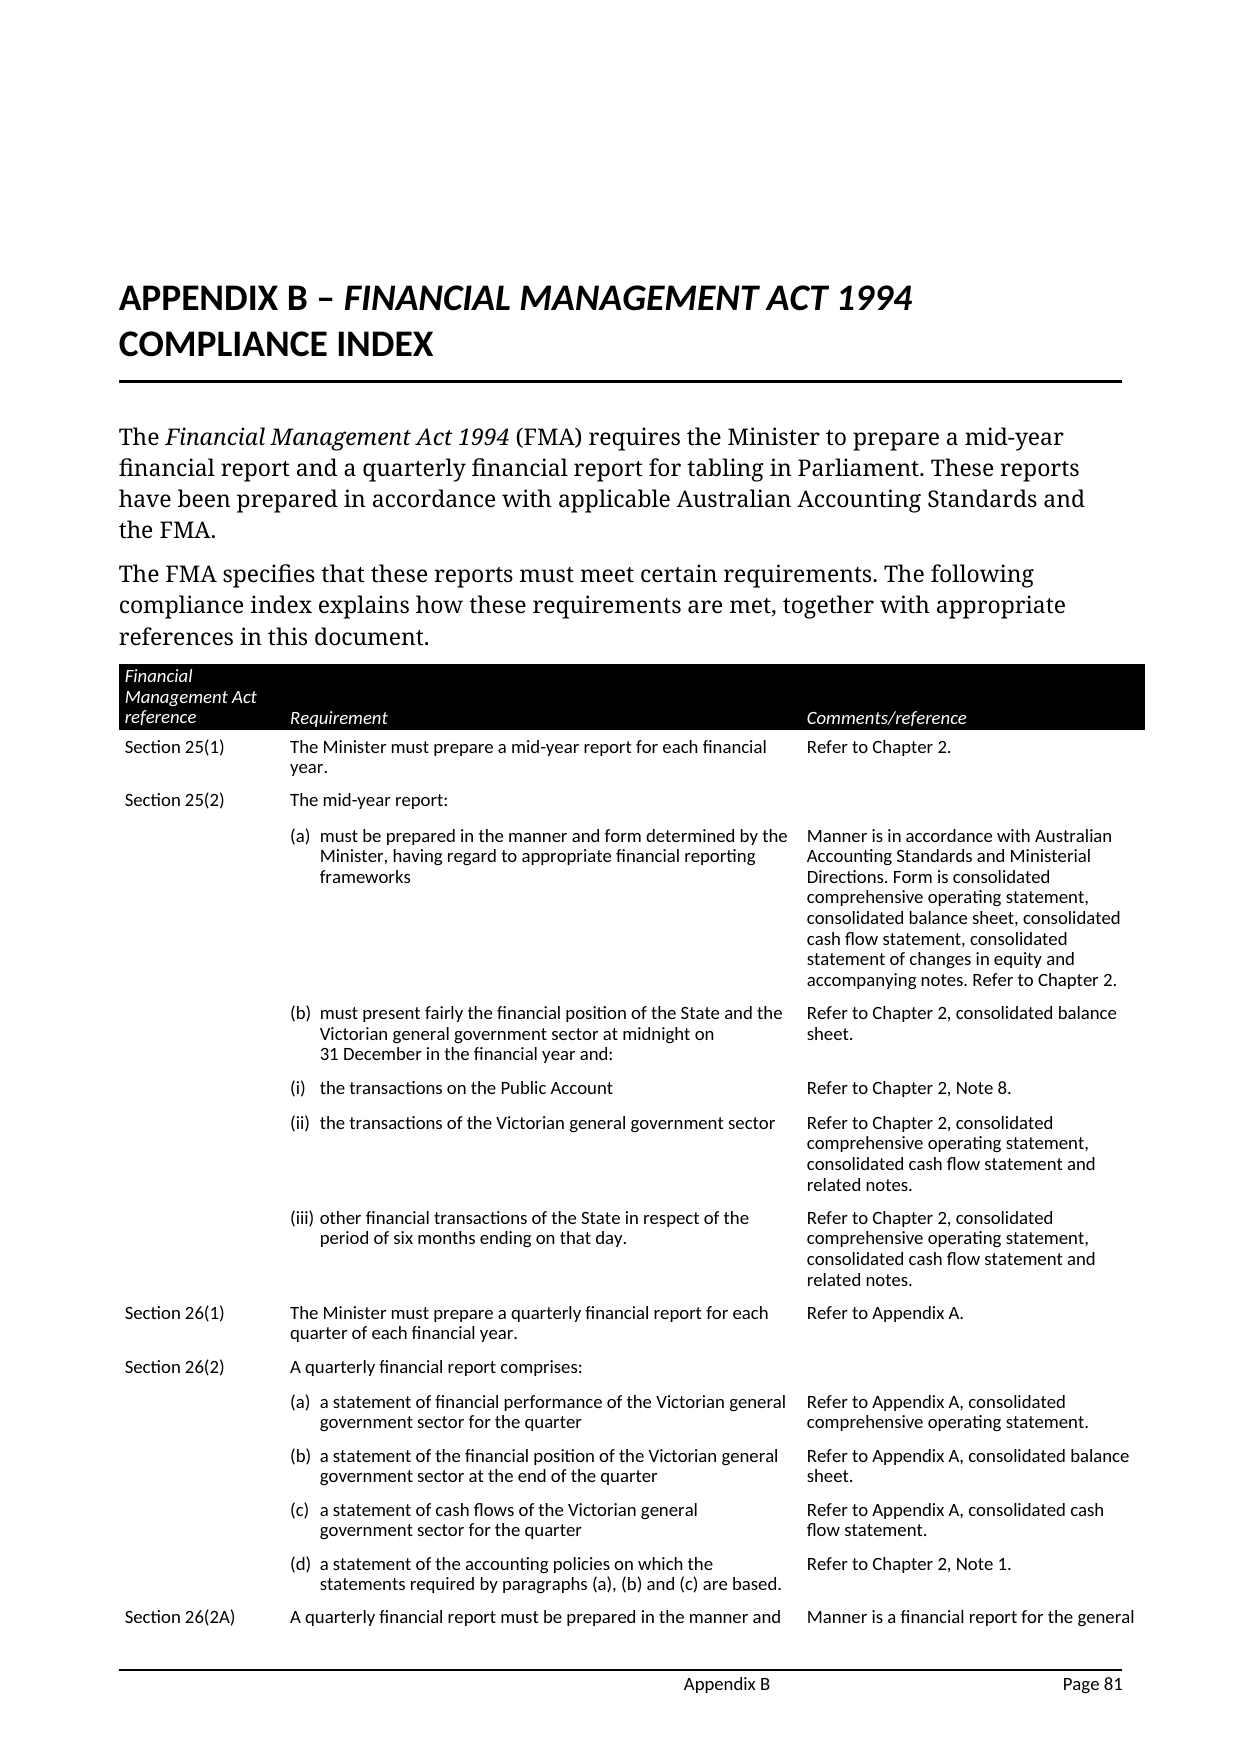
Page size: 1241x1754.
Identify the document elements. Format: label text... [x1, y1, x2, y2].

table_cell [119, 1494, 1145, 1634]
text The Financial Management Act 1994 (FMA) requires the Minister to prepare a mid-year financial report and a quarterly financial report for tabling in Parliament. These reports have been prepared in accordance with applicable Australian Accounting Standards and the FMA. [118, 421, 1122, 546]
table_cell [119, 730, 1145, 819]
text The FMA specifies that these reports must meet certain requirements. The following compliance index explains how these requirements are met, together with appropriate references in this document. [118, 558, 1122, 652]
subtitle Appendix B – Financial Management Act 1994 compliance index [118, 274, 1122, 383]
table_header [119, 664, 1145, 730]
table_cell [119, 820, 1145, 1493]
